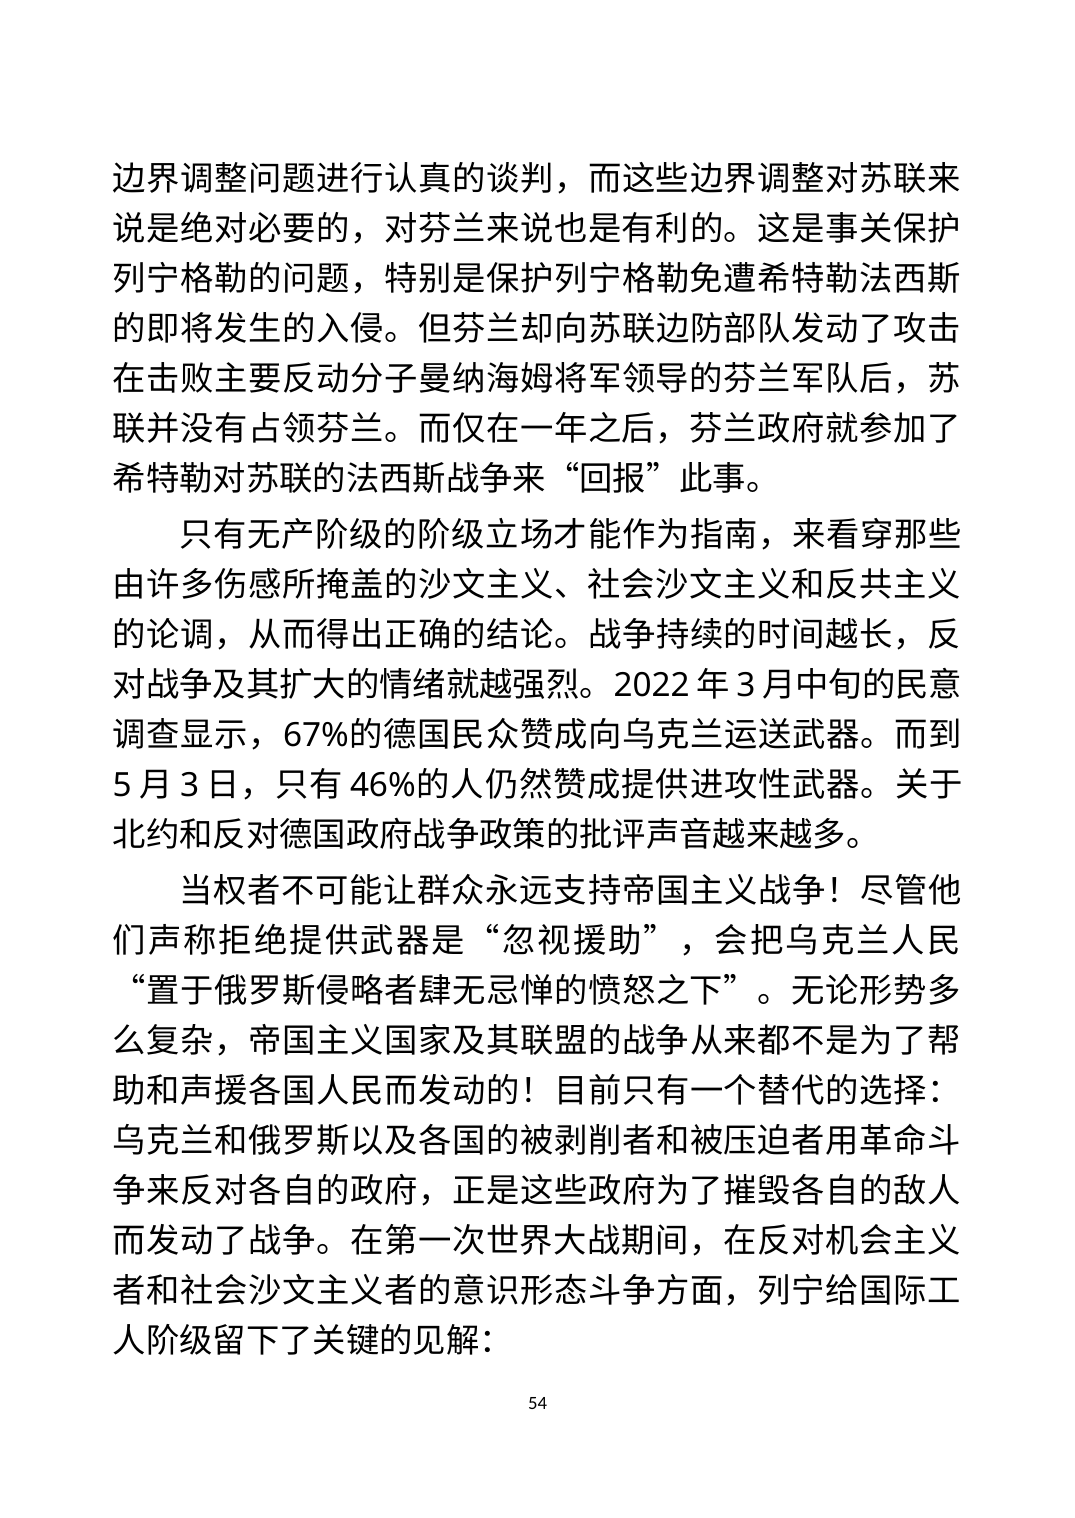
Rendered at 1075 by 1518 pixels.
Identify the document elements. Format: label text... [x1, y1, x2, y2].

text 当权者不可能让群众永远支持帝国主义战争！尽管他们声称拒绝提供武器是“忽视援助”，会把乌克兰人民“置于俄罗斯侵略者肆无忌惮的愤怒之下”。无论形势多么复杂，帝国主义国家及其联盟的战争从来都不是为了帮助和声援各国人民而发动的！目前只有一个替代的选择：乌克兰和俄罗斯以及各国的被剥削者和被压迫者用革命斗争来反对各自的政府，正是这些政府为了摧毁各自的敌人而发动了战争。在第一次世界大战期间，在反对机会主义者和社会沙文主义者的意识形态斗争方面，列宁给国际工人阶级留下了关键的见解： [112, 862, 962, 1362]
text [112, 150, 962, 500]
text 只有无产阶级的阶级立场才能作为指南，来看穿那些由许多伤感所掩盖的沙文主义、社会沙文主义和反共主义的论调，从而得出正确的结论。战争持续的时间越长，反对战争及其扩大的情绪就越强烈。2022年3月中旬的民意调查显示，67%的德国民众赞成向乌克兰运送武器。而到5月3日，只有46%的人仍然赞成提供进攻性武器。关于北约和反对德国政府战争政策的批评声音越来越多。 [112, 506, 962, 856]
